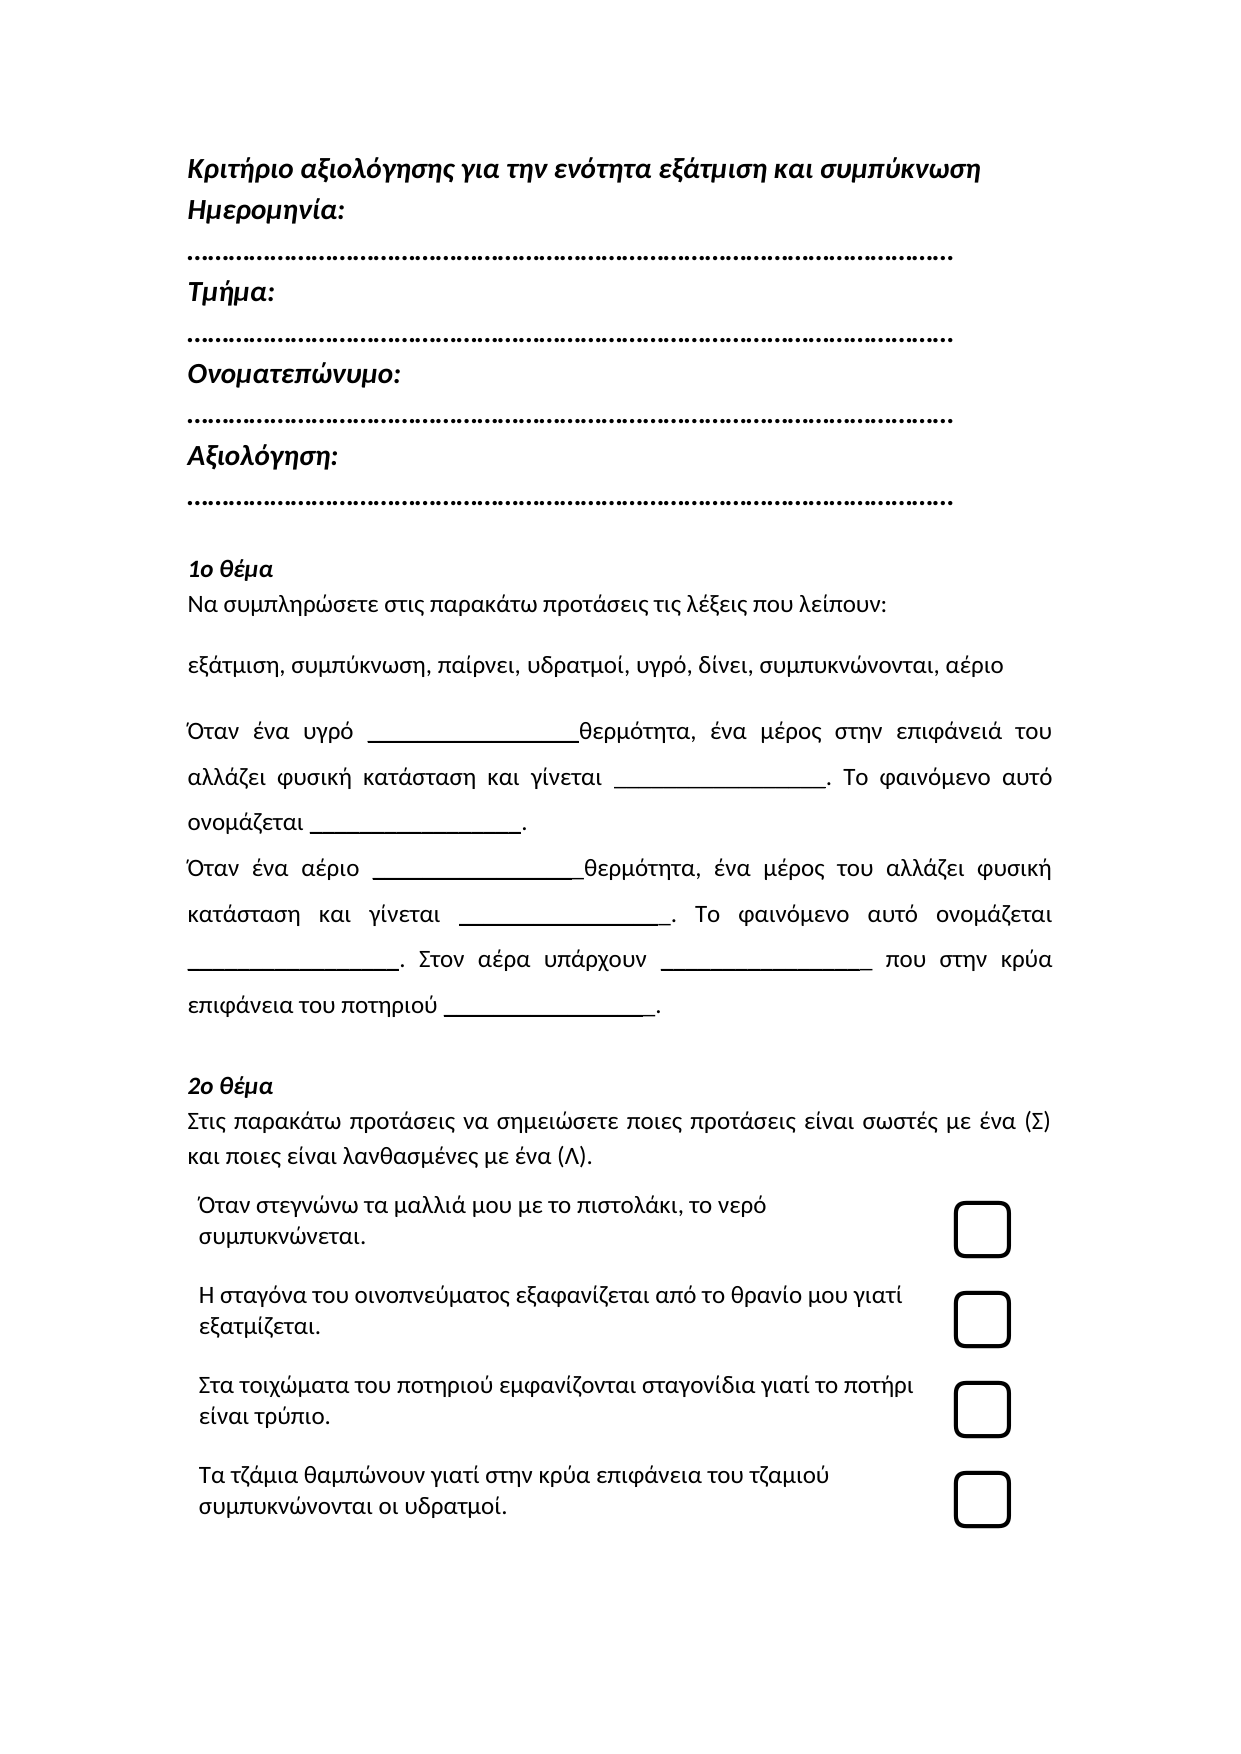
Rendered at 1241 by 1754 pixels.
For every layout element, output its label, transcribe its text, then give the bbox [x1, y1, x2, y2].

table_header Όταν στεγνώνω τα μαλλιά μου με το πιστολάκι, το νερό συμπυκνώνεται. [188, 1175, 926, 1265]
table_cell Στα τοιχώματα του ποτηριού εμφανίζονται σταγονίδια γιατί το ποτήρι είναι τρύπιο. [188, 1355, 926, 1445]
text ………………………………………………………………………………………………… [187, 396, 1053, 431]
text Τμήμα: [187, 273, 1053, 308]
table_cell ▢ [926, 1445, 1040, 1535]
text ………………………………………………………………………………………………… [187, 477, 1053, 513]
text ………………………………………………………………………………………………… [187, 232, 1053, 267]
table_cell Τα τζάμια θαμπώνουν γιατί στην κρύα επιφάνεια του τζαμιού συμπυκνώνονται οι υδρατμοί. [188, 1445, 926, 1535]
text Όταν ένα υγρό _________________θερμότητα, ένα μέρος στην επιφάνειά του αλλάζει φυσική κατάσταση και γίνεται _________________. Το φαινόμενο αυτό ονομάζεται _________________. [187, 715, 1053, 837]
text εξάτμιση, συμπύκνωση, παίρνει, υδρατμοί, υγρό, δίνει, συμπυκνώνονται, αέριο [187, 649, 1053, 680]
table_header ▢ [926, 1175, 1040, 1265]
text Όταν ένα αέριο _________________θερμότητα, ένα μέρος του αλλάζει φυσική κατάσταση και γίνεται _________________. Το φαινόμενο αυτό ονομάζεται _________________. Στον αέρα υπάρχουν _________________ που στην κρύα επιφάνεια του ποτηριού _________________. [187, 852, 1053, 1020]
text Αξιολόγηση: [187, 437, 1053, 472]
table_cell ▢ [926, 1355, 1040, 1445]
text Κριτήριο αξιολόγησης για την ενότητα εξάτμιση και συμπύκνωση [187, 150, 1053, 186]
table_cell ▢ [926, 1265, 1040, 1355]
text Στις παρακάτω προτάσεις να σημειώσετε ποιες προτάσεις είναι σωστές με ένα (Σ) και ποιες είναι λανθασμένες με ένα (Λ). [187, 1105, 1053, 1171]
text 1ο θέμα [187, 553, 1053, 584]
text Ημερομηνία: [187, 191, 1053, 227]
text Να συμπληρώσετε στις παρακάτω προτάσεις τις λέξεις που λείπουν: [187, 588, 1053, 619]
table_cell Η σταγόνα του οινοπνεύματος εξαφανίζεται από το θρανίο μου γιατί εξατμίζεται. [188, 1265, 926, 1355]
text Ονοματεπώνυμο: [187, 355, 1053, 390]
text 2ο θέμα [187, 1070, 1053, 1101]
text ………………………………………………………………………………………………… [187, 314, 1053, 349]
